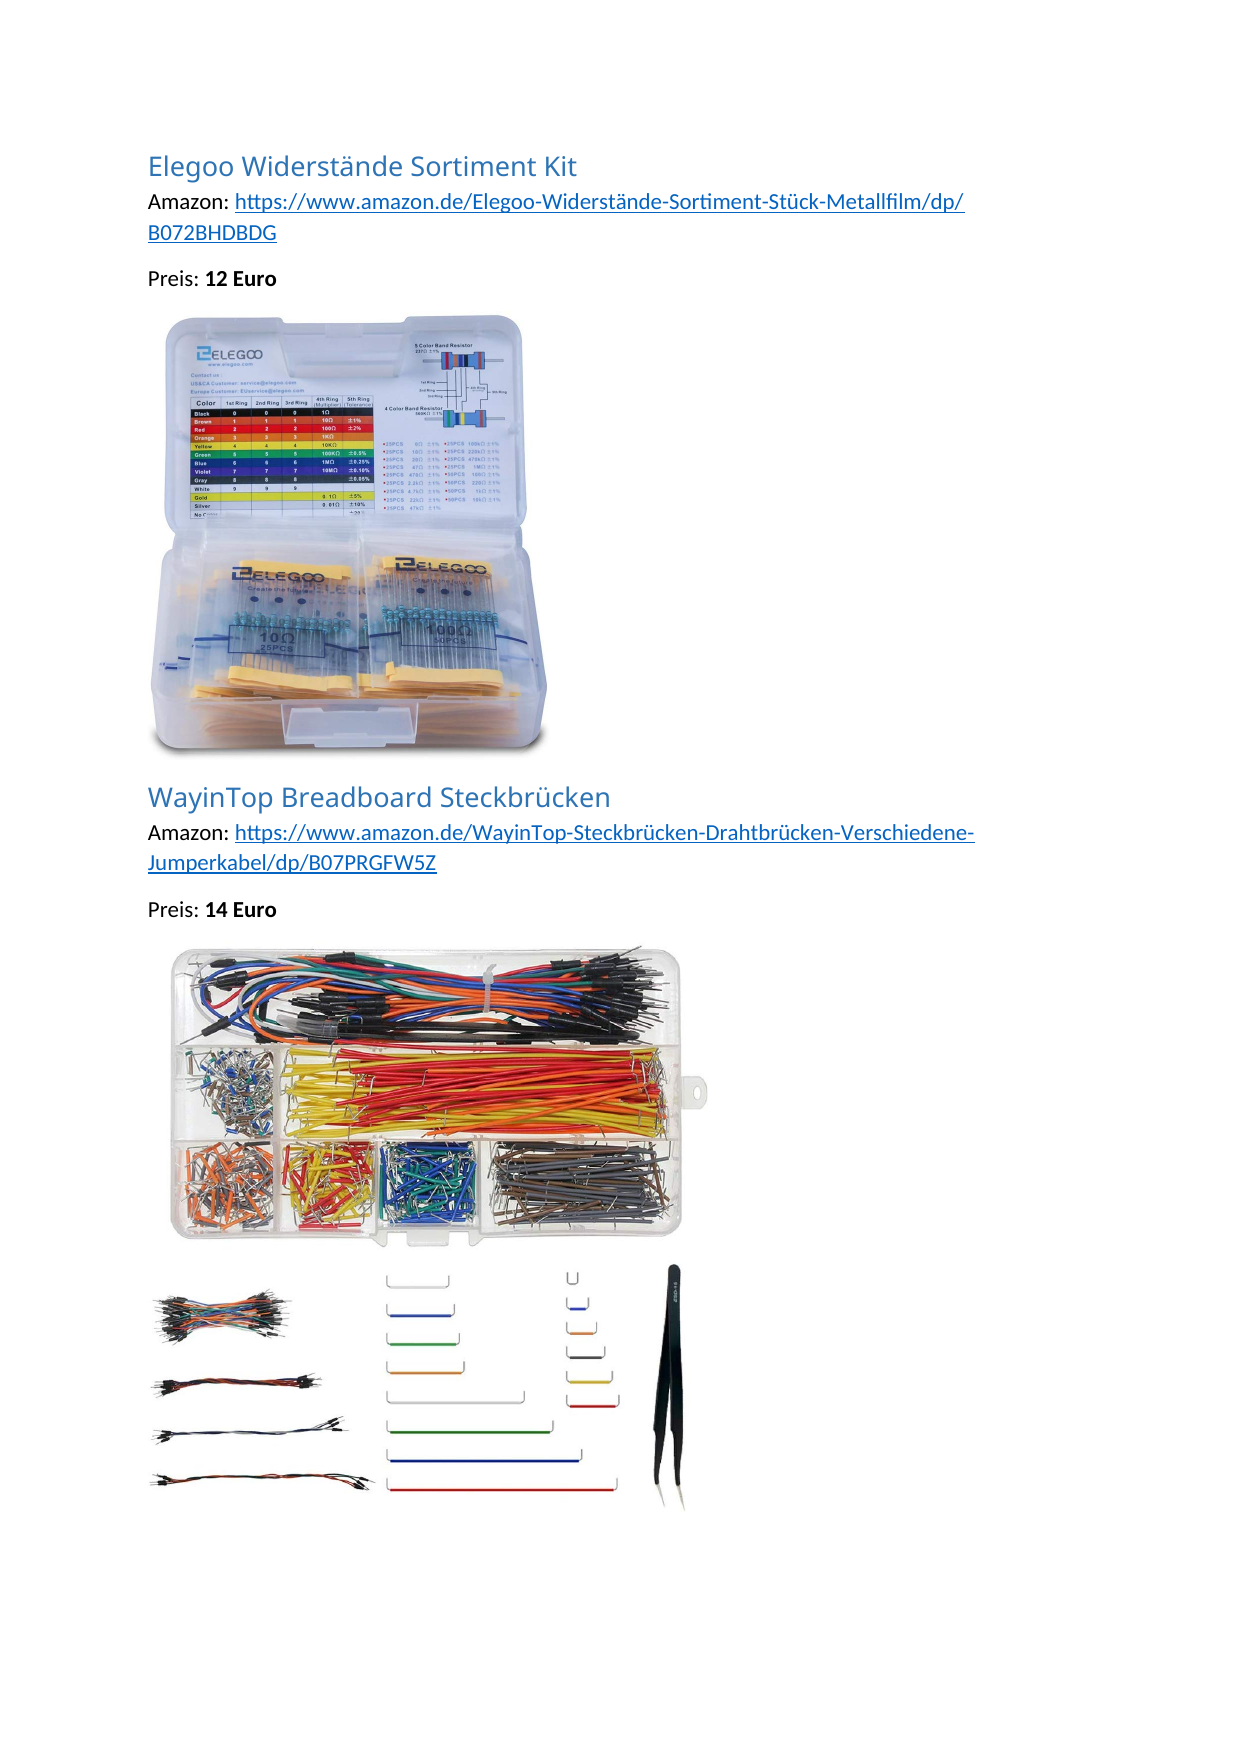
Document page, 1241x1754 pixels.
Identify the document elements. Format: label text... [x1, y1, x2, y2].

subtitle Elegoo Widerstände Sortiment Kit [148, 148, 1093, 184]
subtitle WayinTop Breadboard Steckbrücken [148, 778, 1093, 815]
text Preis: 12 Euro [148, 264, 1093, 292]
text Preis: 14 Euro [148, 895, 1093, 923]
text Amazon: https://www.amazon.de/Elegoo-Widerstände-Sortiment-Stück-Metallfilm/dp/B072BHDBDG [148, 187, 1093, 246]
picture [147, 941, 708, 1513]
picture [147, 311, 551, 760]
text Amazon: https://www.amazon.de/WayinTop-Steckbrücken-Drahtbrücken-Verschiedene-Jumperkabel/dp/B07PRGFW5Z [148, 818, 1093, 876]
